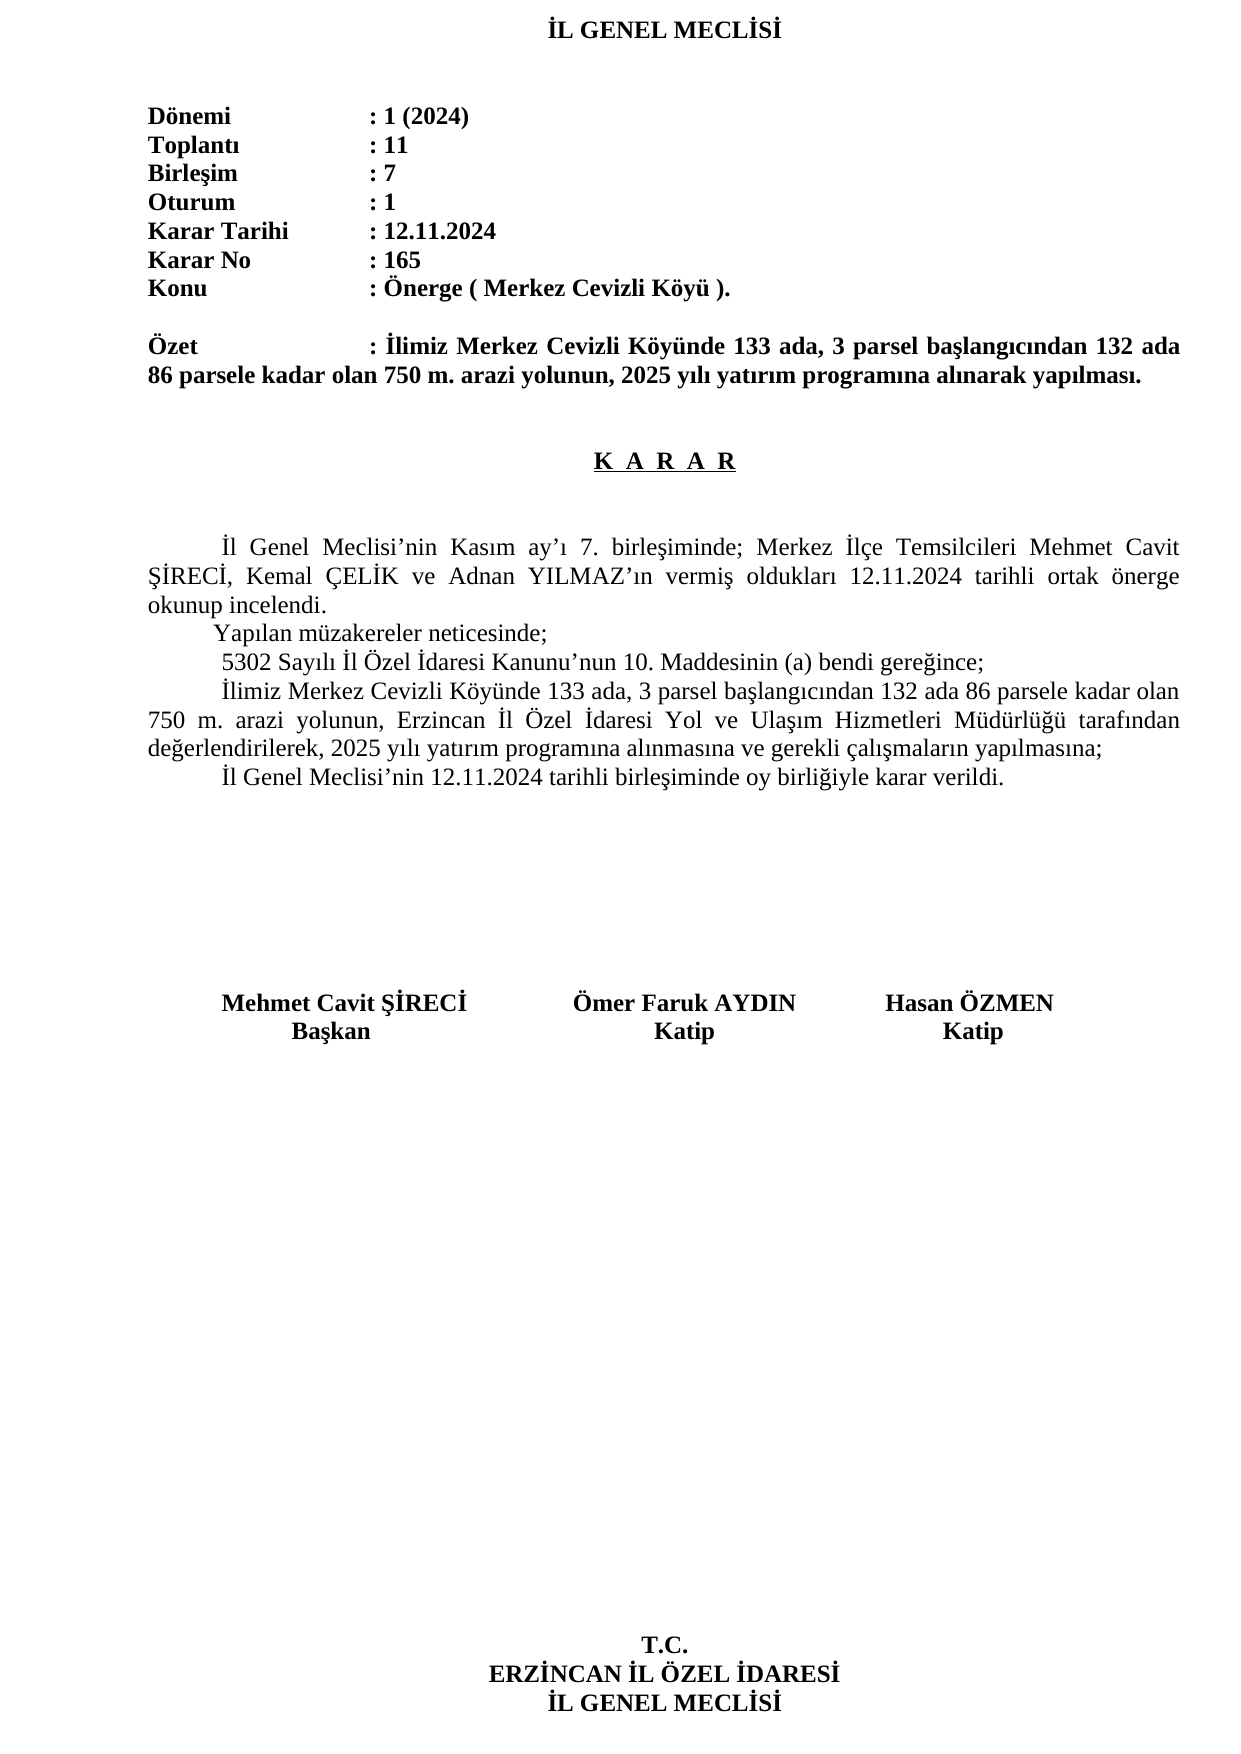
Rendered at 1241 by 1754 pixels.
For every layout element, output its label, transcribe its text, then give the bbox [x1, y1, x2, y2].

text İL GENEL MECLİSİ [148, 15, 1181, 43]
text Karar Tarihi : 12.11.2024 [148, 216, 1181, 245]
text Dönemi : 1 (2024) [148, 101, 1181, 130]
text Birleşim : 7 [148, 158, 1181, 187]
text İL GENEL MECLİSİ [148, 1688, 1181, 1716]
text İl Genel Meclisi’nin Kasım ay’ı 7. birleşiminde; Merkez İlçe Temsilcileri Mehmet Cavit ŞİRECİ, Kemal ÇELİK ve Adnan YILMAZ’ın vermiş oldukları 12.11.2024 tarihli ortak önerge okunup incelendi. [148, 532, 1181, 618]
text İlimiz Merkez Cevizli Köyünde 133 ada, 3 parsel başlangıcından 132 ada 86 parsele kadar olan 750 m. arazi yolunun, Erzincan İl Özel İdaresi Yol ve Ulaşım Hizmetleri Müdürlüğü tarafından değerlendirilerek, 2025 yılı yatırım programına alınmasına ve gerekli çalışmaların yapılmasına; [148, 676, 1181, 762]
text İl Genel Meclisi’nin 12.11.2024 tarihli birleşiminde oy birliğiyle karar verildi. [148, 762, 1181, 791]
text Toplantı : 11 [148, 130, 1181, 158]
text Özet : İlimiz Merkez Cevizli Köyünde 133 ada, 3 parsel başlangıcından 132 ada 86 parsele kadar olan 750 m. arazi yolunun, 2025 yılı yatırım programına alınarak yapılması. [148, 331, 1181, 388]
text Konu : Önerge ( Merkez Cevizli Köyü ). [148, 273, 1181, 302]
text ERZİNCAN İL ÖZEL İDARESİ [148, 1659, 1181, 1688]
text Oturum : 1 [148, 187, 1181, 216]
subtitle Mehmet Cavit ŞİRECİ Ömer Faruk AYDIN Hasan ÖZMEN [148, 988, 1181, 1016]
text Yapılan müzakereler neticesinde; [133, 618, 1181, 647]
subtitle Başkan Katip Katip [148, 1016, 1181, 1045]
text 5302 Sayılı İl Özel İdaresi Kanunu’nun 10. Maddesinin (a) bendi gereğince; [148, 647, 1181, 676]
subtitle K A R A R [148, 446, 1181, 475]
text T.C. [148, 1630, 1181, 1659]
text Karar No : 165 [148, 245, 1181, 273]
